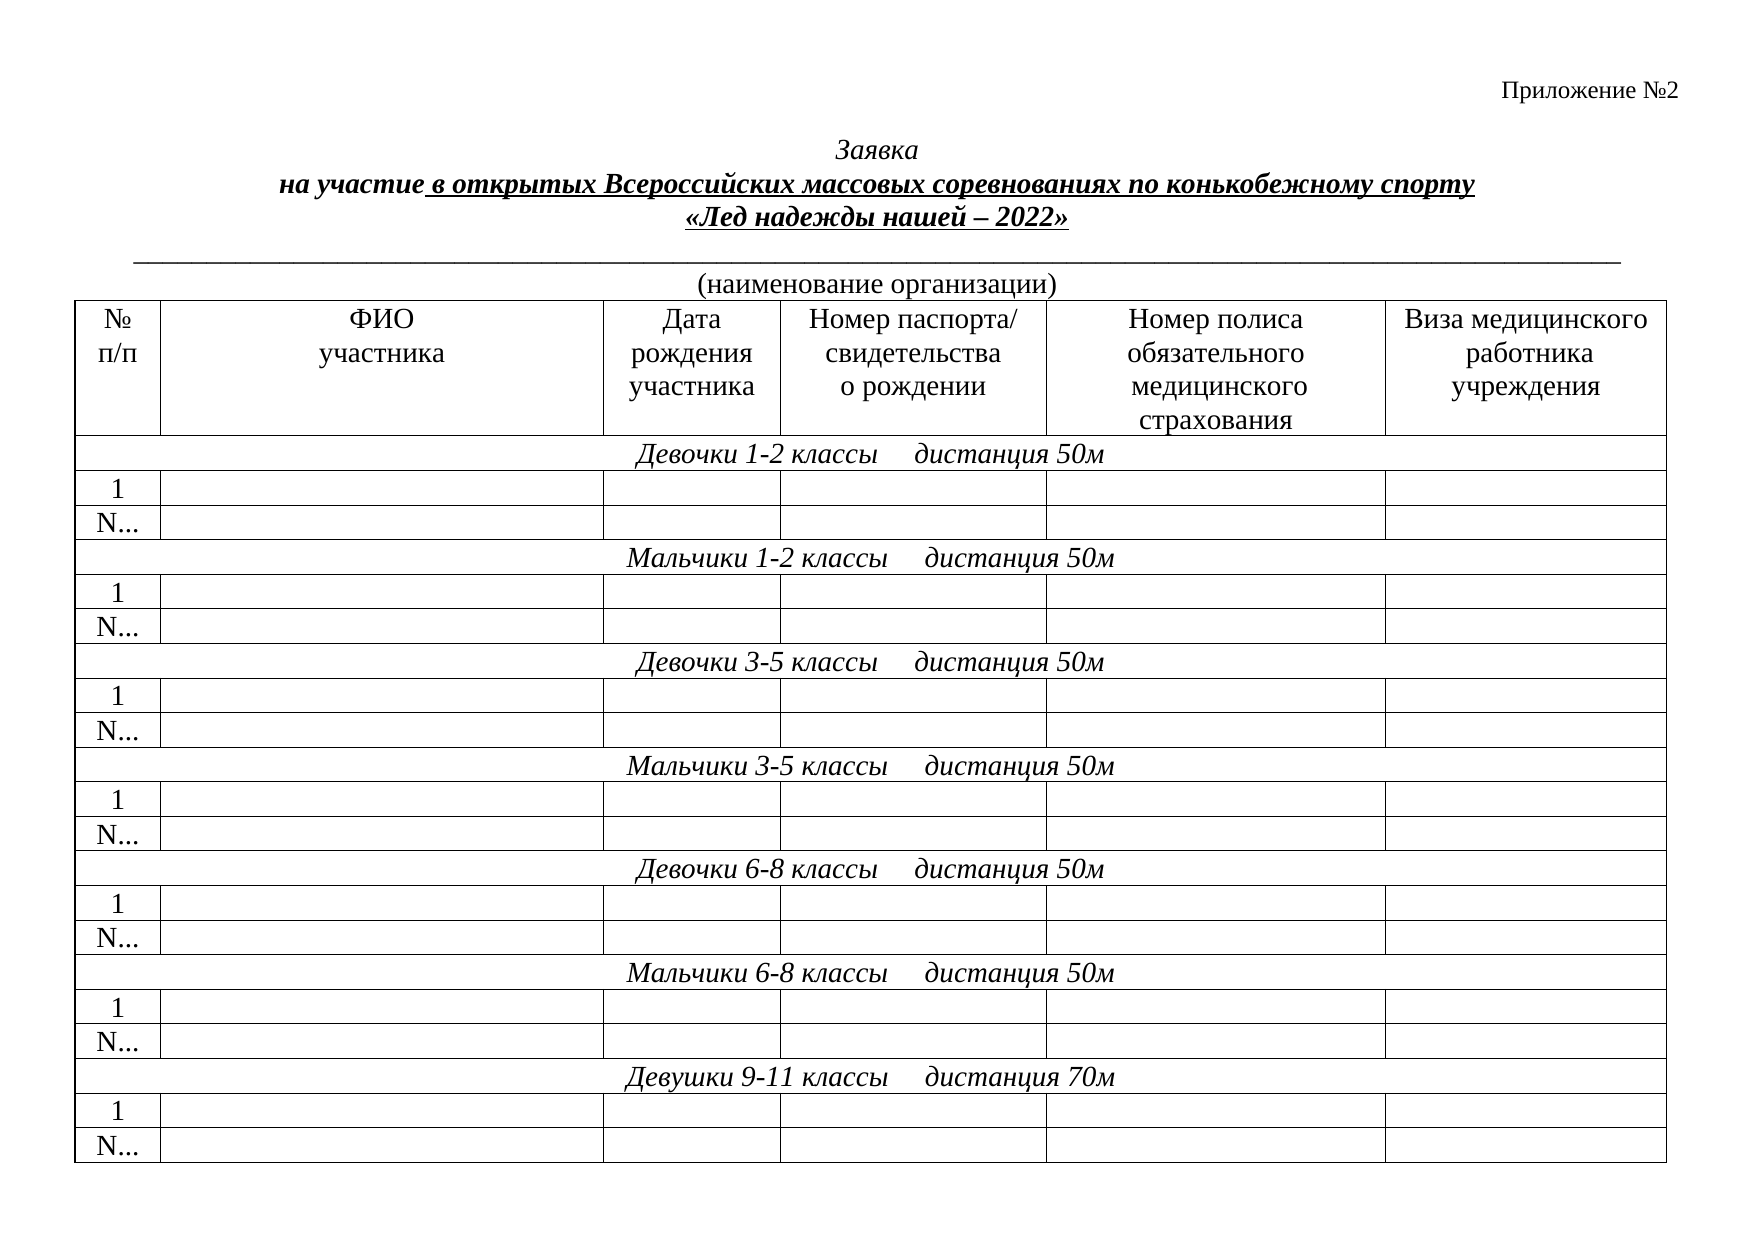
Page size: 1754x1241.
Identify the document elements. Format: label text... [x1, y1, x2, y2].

table_cell [1047, 679, 1385, 712]
table_cell [161, 609, 603, 643]
table_cell [1386, 506, 1666, 539]
table_cell [1047, 713, 1385, 747]
table_cell [1386, 886, 1666, 919]
table_cell [781, 575, 1046, 608]
table_header ФИО участника [161, 301, 603, 435]
table_cell [604, 1094, 780, 1127]
table_header Номер паспорта/ свидетельства о рождении [781, 301, 1046, 435]
table_cell [781, 1094, 1046, 1127]
table_cell [781, 506, 1046, 539]
table_cell [604, 817, 780, 850]
table_cell [604, 506, 780, 539]
text ______________________________________________________________________________________________________ [75, 233, 1679, 267]
table_cell [781, 886, 1046, 919]
table_cell [161, 1128, 603, 1162]
table_cell [1047, 609, 1385, 643]
text Приложение №2 [75, 75, 1679, 104]
text (наименование организации) [75, 267, 1679, 300]
table_cell [1386, 471, 1666, 504]
table_cell [1047, 1024, 1385, 1058]
table_cell [604, 471, 780, 504]
table_cell [1047, 506, 1385, 539]
table_cell [161, 713, 603, 747]
table_cell [604, 679, 780, 712]
table_cell N... [76, 921, 160, 954]
table_cell N... [76, 713, 160, 747]
table_cell [781, 921, 1046, 954]
table_cell [161, 1024, 603, 1058]
table_cell Мальчики 3-5 классы дистанция 50м [76, 748, 1666, 781]
table_header Дата рождения участника [604, 301, 780, 435]
table_cell 1 [76, 471, 160, 504]
text «Лед надежды нашей – 2022» [75, 199, 1679, 233]
table_cell [1386, 713, 1666, 747]
table_cell [1047, 575, 1385, 608]
table_cell 1 [76, 1094, 160, 1127]
table_cell N... [76, 1128, 160, 1162]
table_cell [604, 1128, 780, 1162]
table_cell [161, 817, 603, 850]
table_cell [1047, 921, 1385, 954]
table_cell [781, 1128, 1046, 1162]
table_cell Мальчики 1-2 классы дистанция 50м [76, 540, 1666, 574]
table_cell [781, 990, 1046, 1023]
table_cell [1386, 1024, 1666, 1058]
table_cell [1386, 990, 1666, 1023]
text на участие в открытых Всероссийских массовых соревнованиях по конькобежному спорту [75, 166, 1679, 199]
table_cell [1386, 609, 1666, 643]
table_cell [161, 1094, 603, 1127]
table_cell [161, 471, 603, 504]
table_cell [1047, 1128, 1385, 1162]
table_header Виза медицинского работника учреждения [1386, 301, 1666, 435]
table_cell Девочки 6-8 классы дистанция 50м [76, 851, 1666, 885]
table_cell Девочки 3-5 классы дистанция 50м [76, 644, 1666, 677]
table_cell [604, 886, 780, 919]
table_cell [1047, 817, 1385, 850]
table_cell N... [76, 609, 160, 643]
table_cell 1 [76, 886, 160, 919]
table_cell [161, 506, 603, 539]
table_cell N... [76, 817, 160, 850]
table_cell 1 [76, 782, 160, 816]
table_cell 1 [76, 575, 160, 608]
table_cell [781, 679, 1046, 712]
table_cell [161, 575, 603, 608]
table_cell [1386, 782, 1666, 816]
table_cell [781, 817, 1046, 850]
table_cell [1386, 921, 1666, 954]
table_cell [1386, 575, 1666, 608]
table_cell [161, 679, 603, 712]
table_cell [781, 609, 1046, 643]
table_cell [781, 713, 1046, 747]
text Заявка [75, 132, 1679, 166]
table_cell [604, 990, 780, 1023]
table_cell [1386, 817, 1666, 850]
table_cell N... [76, 1024, 160, 1058]
table_cell [1386, 1094, 1666, 1127]
table_cell [1047, 886, 1385, 919]
table_cell [161, 921, 603, 954]
table_cell 1 [76, 990, 160, 1023]
table_cell Мальчики 6-8 классы дистанция 50м [76, 955, 1666, 989]
table_cell [604, 575, 780, 608]
table_cell [1047, 471, 1385, 504]
table_cell [604, 609, 780, 643]
table_header № п/п [76, 301, 160, 435]
table_cell [161, 782, 603, 816]
table_cell [781, 471, 1046, 504]
table_cell [1047, 1094, 1385, 1127]
table_cell [161, 990, 603, 1023]
table_cell Девушки 9-11 классы дистанция 70м [76, 1059, 1666, 1092]
table_cell [604, 1024, 780, 1058]
table_cell [1386, 1128, 1666, 1162]
table_cell 1 [76, 679, 160, 712]
table_header Номер полиса обязательного медицинского страхования [1047, 301, 1385, 435]
table_cell [604, 782, 780, 816]
table_cell Девочки 1-2 классы дистанция 50м [76, 436, 1666, 470]
table_cell N... [76, 506, 160, 539]
table_cell [1386, 679, 1666, 712]
table_cell [604, 921, 780, 954]
table_cell [781, 1024, 1046, 1058]
table_cell [1047, 782, 1385, 816]
table_cell [604, 713, 780, 747]
table_cell [161, 886, 603, 919]
table_cell [781, 782, 1046, 816]
table_cell [1047, 990, 1385, 1023]
